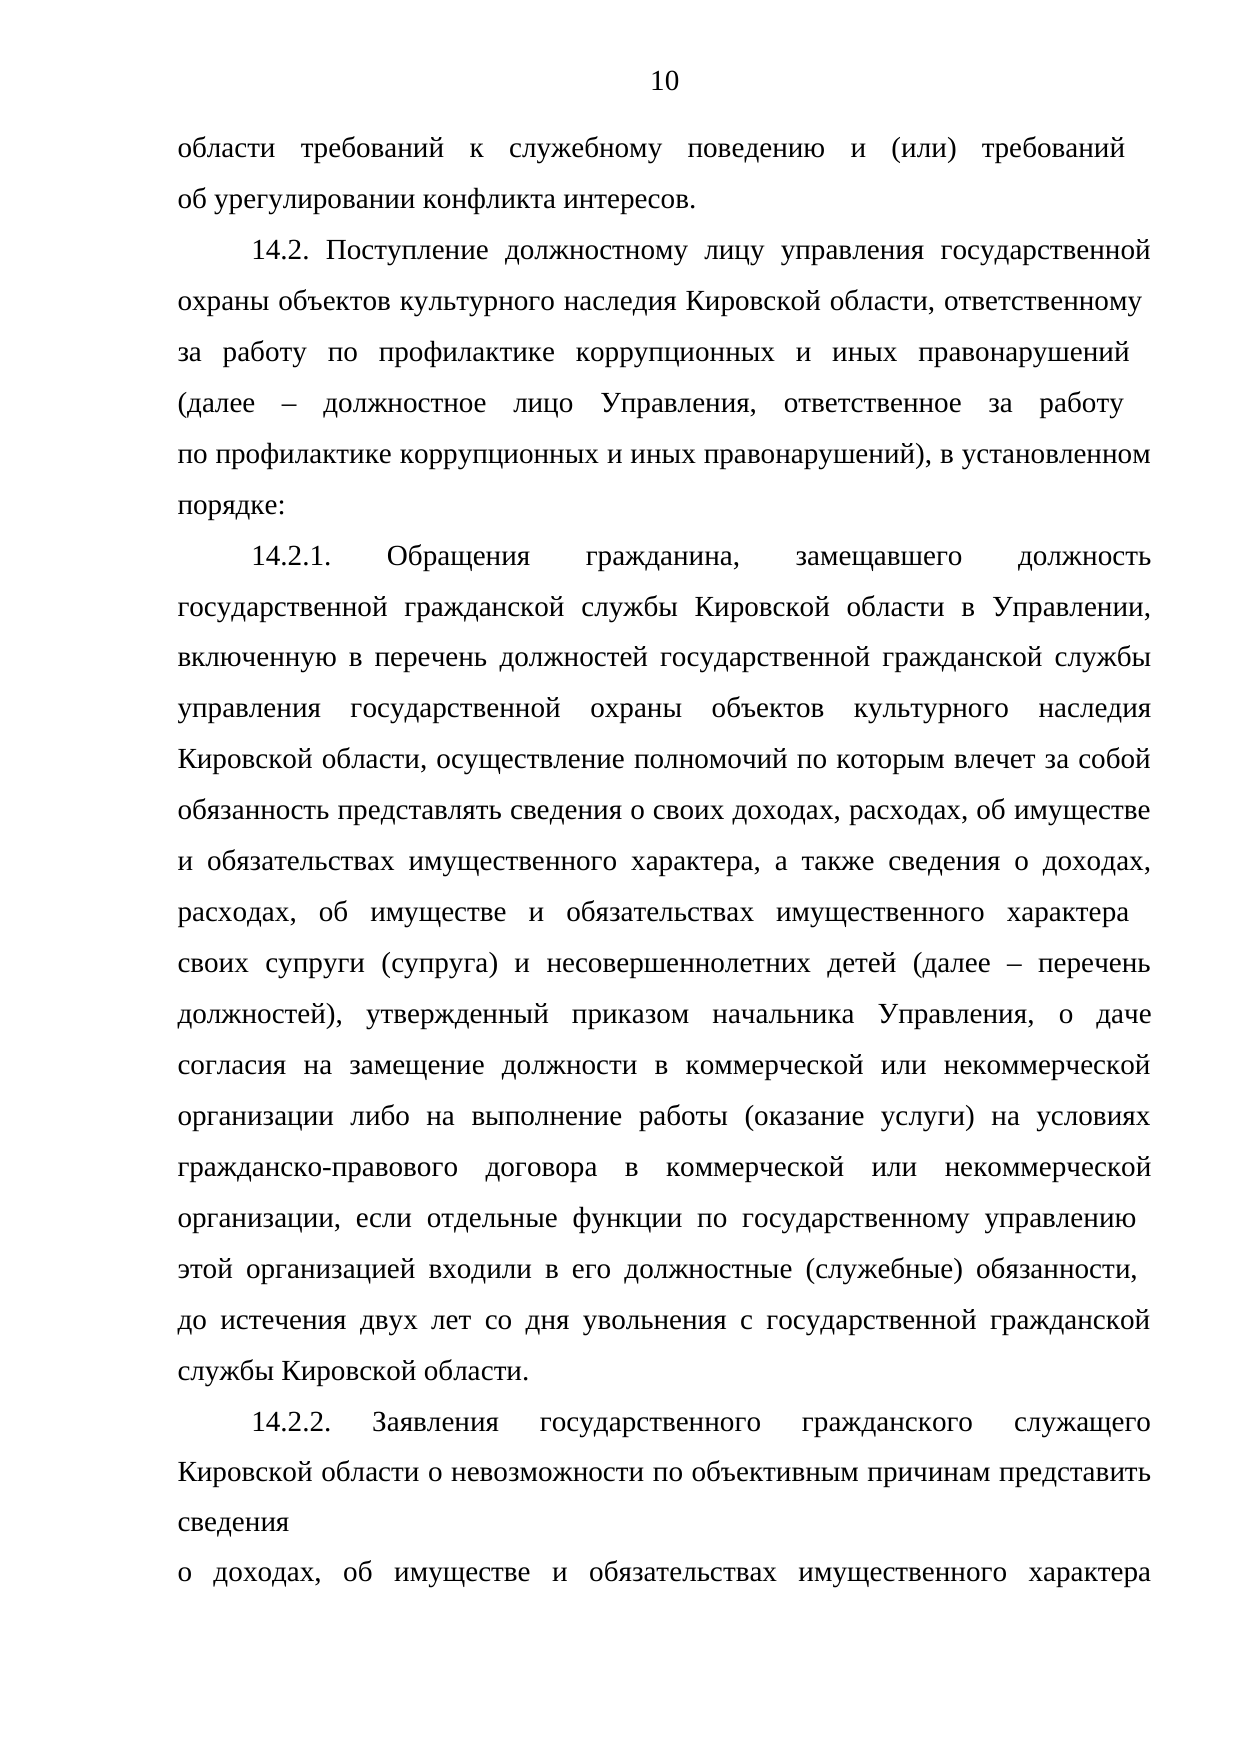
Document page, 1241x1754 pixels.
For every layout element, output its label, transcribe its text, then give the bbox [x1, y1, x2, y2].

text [177, 130, 1152, 215]
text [177, 1404, 1152, 1588]
text 14.2.1. Обращения гражданина, замещавшего должность государственной гражданской службы Кировской области в Управлении, включенную в перечень должностей государственной гражданской службы управления государственной охраны объектов культурного наследия Кировской области, осуществление полномочий по которым влечет за собой обязанность представлять сведения о своих доходах, расходах, об имуществе и обязательствах имущественного характера, а также сведения о доходах, расходах, об имуществе и обязательствах имущественного характера своих супруги (супруга) и несовершеннолетних детей (далее – перечень должностей), утвержденный приказом начальника Управления, о даче согласия на замещение должности в коммерческой или некоммерческой организации либо на выполнение работы (оказание услуги) на условиях гражданско-правового договора в коммерческой или некоммерческой организации, если отдельные функции по государственному управлению этой организацией входили в его должностные (служебные) обязанности, до истечения двух лет со дня увольнения с государственной гражданской службы Кировской области. [177, 538, 1152, 1386]
text 14.2. Поступление должностному лицу управления государственной охраны объектов культурного наследия Кировской области, ответственному за работу по профилактике коррупционных и иных правонарушений (далее – должностное лицо Управления, ответственное за работу по профилактике коррупционных и иных правонарушений), в установленном порядке: [177, 232, 1152, 520]
